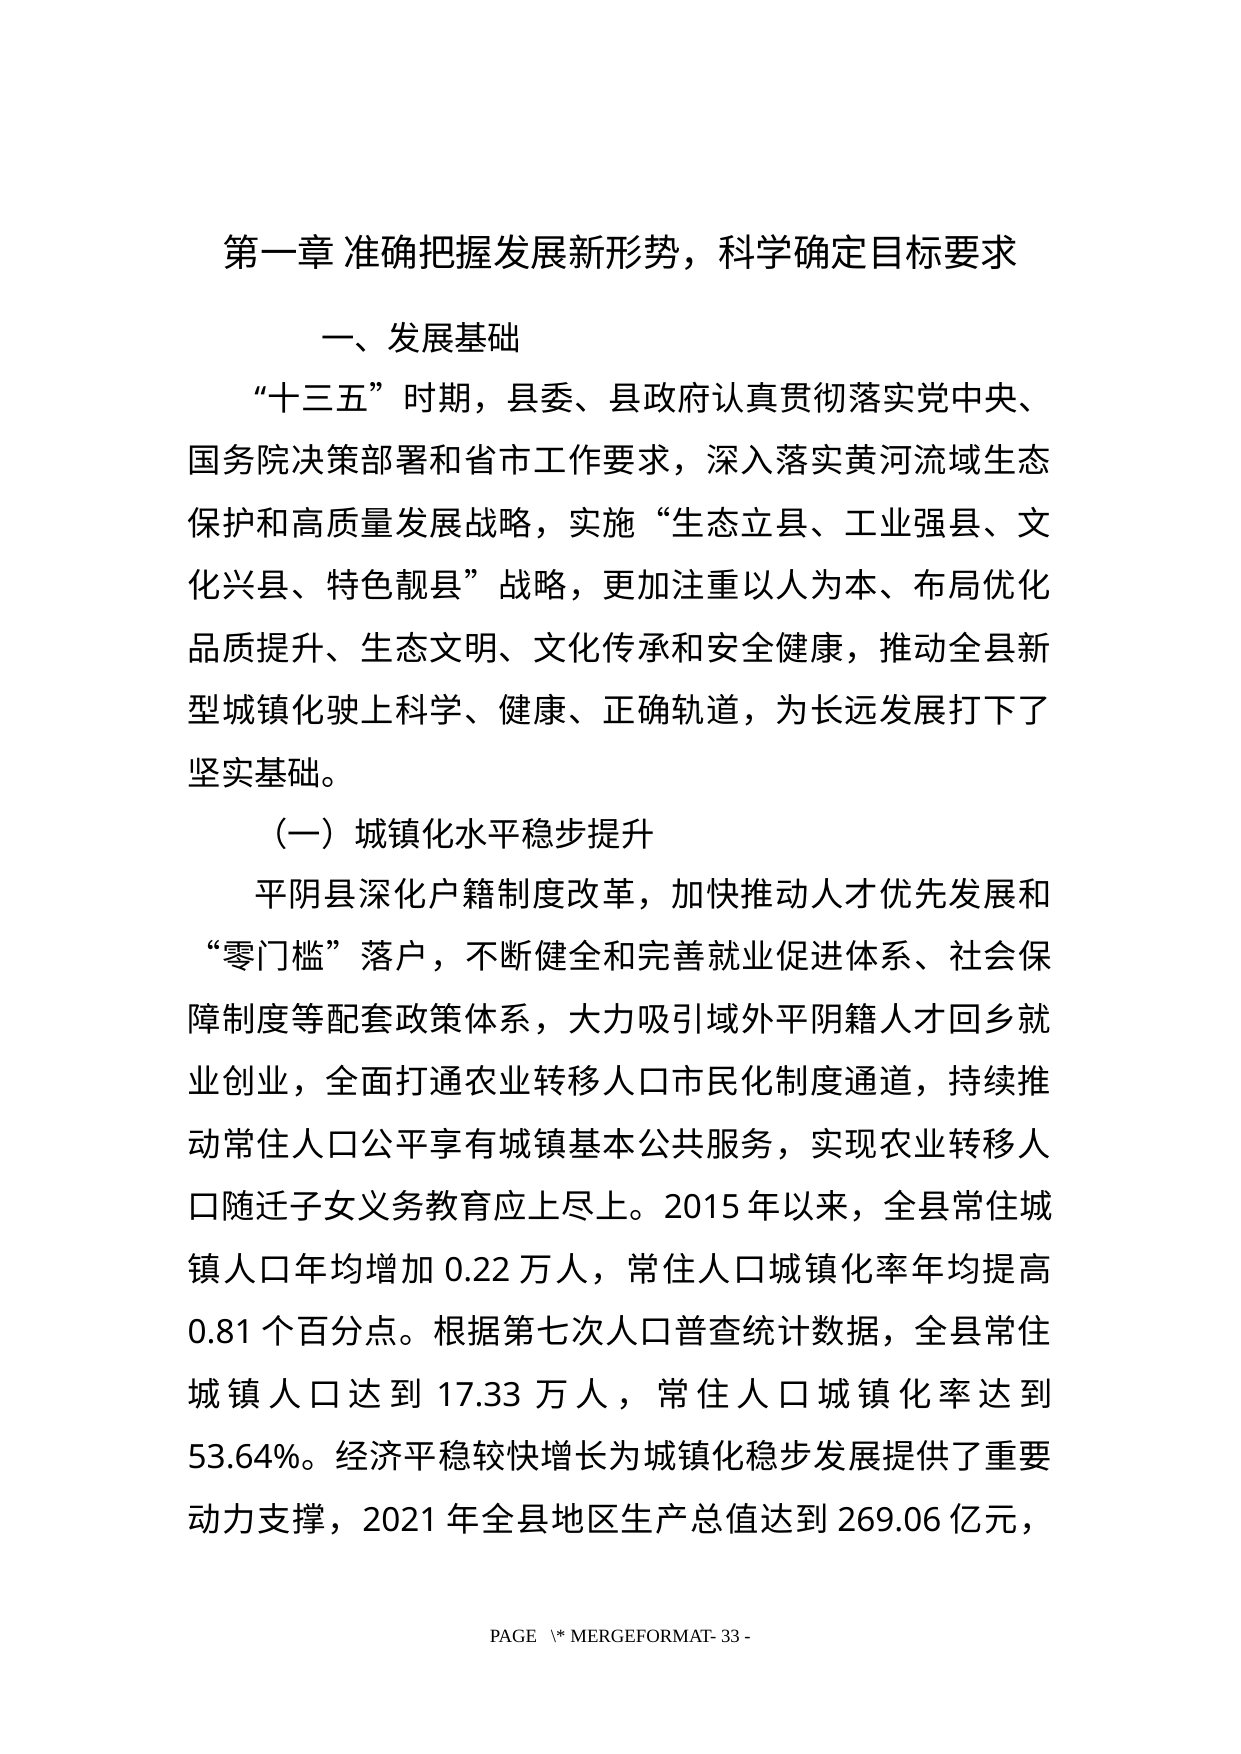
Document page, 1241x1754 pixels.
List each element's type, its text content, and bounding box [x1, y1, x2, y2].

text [187, 856, 1053, 1544]
text “十三五”时期，县委、县政府认真贯彻落实党中央、国务院决策部署和省市工作要求，深入落实黄河流域生态保护和高质量发展战略，实施“生态立县、工业强县、文化兴县、特色靓县”战略，更加注重以人为本、布局优化、品质提升、生态文明、文化传承和安全健康，推动全县新型城镇化驶上科学、健康、正确轨道，为长远发展打下了坚实基础。 [187, 360, 1053, 798]
subtitle 准确把握发展新形势，科学确定目标要求 [187, 219, 1053, 277]
subtitle 发展基础 [254, 302, 1053, 360]
subtitle 城镇化水平稳步提升 [187, 798, 1053, 856]
